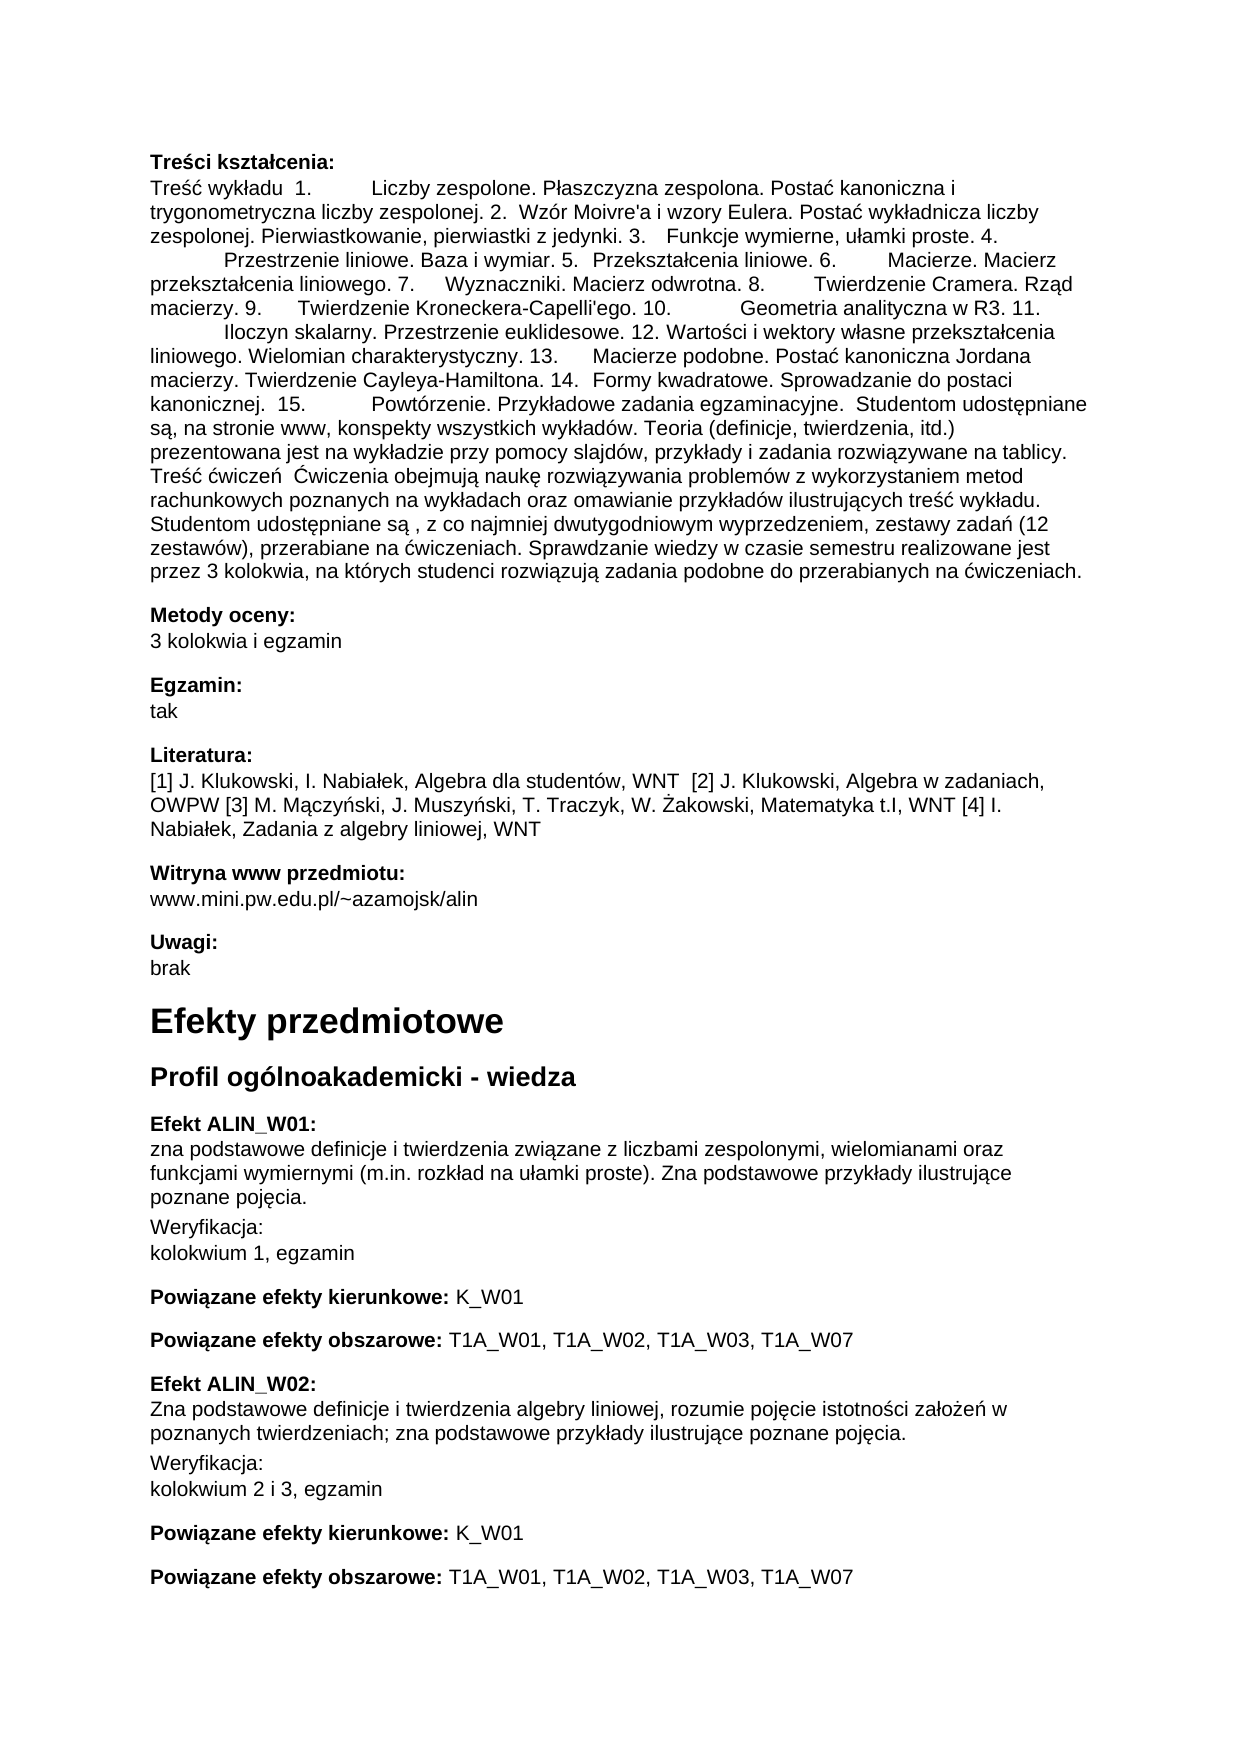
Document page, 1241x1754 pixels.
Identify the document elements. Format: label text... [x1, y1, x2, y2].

text Powiązane efekty obszarowe: T1A_W01, T1A_W02, T1A_W03, T1A_W07 [150, 1565, 1090, 1589]
text Efekt ALIN_W01: [150, 1112, 1090, 1136]
text Uwagi: [150, 930, 1090, 954]
text Witryna www przedmiotu: [150, 860, 1090, 884]
text Weryfikacja: [150, 1451, 1090, 1475]
text Powiązane efekty kierunkowe: K_W01 [150, 1521, 1090, 1545]
subtitle Efekty przedmiotowe [150, 1000, 1090, 1041]
text [1] J. Klukowski, I. Nabiałek, Algebra dla studentów, WNT [2] J. Klukowski, Algebra w zadaniach, OWPW [3] M. Mączyński, J. Muszyński, T. Traczyk, W. Żakowski, Matematyka t.I, WNT [4] I. Nabiałek, Zadania z algebry liniowej, WNT [150, 769, 1090, 841]
text Literatura: [150, 743, 1090, 767]
text kolokwium 2 i 3, egzamin [150, 1477, 1090, 1501]
text Treści kształcenia: [150, 150, 1090, 174]
text 3 kolokwia i egzamin [150, 629, 1090, 653]
text www.mini.pw.edu.pl/~azamojsk/alin [150, 886, 1090, 910]
text Powiązane efekty kierunkowe: K_W01 [150, 1284, 1090, 1308]
subtitle Profil ogólnoakademicki - wiedza [150, 1061, 1090, 1092]
text Egzamin: [150, 673, 1090, 697]
text kolokwium 1, egzamin [150, 1241, 1090, 1265]
text Weryfikacja: [150, 1215, 1090, 1239]
text Metody oceny: [150, 603, 1090, 627]
text tak [150, 699, 1090, 723]
text Efekt ALIN_W02: [150, 1372, 1090, 1396]
text zna podstawowe definicje i twierdzenia związane z liczbami zespolonymi, wielomianami oraz funkcjami wymiernymi (m.in. rozkład na ułamki proste). Zna podstawowe przykłady ilustrujące poznane pojęcia. [150, 1137, 1090, 1208]
text brak [150, 956, 1090, 980]
text Treść wykładu 1. Liczby zespolone. Płaszczyzna zespolona. Postać kanoniczna i trygonometryczna liczby zespolonej. 2. Wzór Moivre'a i wzory Eulera. Postać wykładnicza liczby zespolonej. Pierwiastkowanie, pierwiastki z jedynki. 3. Funkcje wymierne, ułamki proste. 4. Przestrzenie liniowe. Baza i wymiar. 5. Przekształcenia liniowe. 6. Macierze. Macierz przekształcenia liniowego. 7. Wyznaczniki. Macierz odwrotna. 8. Twierdzenie Cramera. Rząd macierzy. 9. Twierdzenie Kroneckera-Capelli'ego. 10. Geometria analityczna w R3. 11. Iloczyn skalarny. Przestrzenie euklidesowe. 12. Wartości i wektory własne przekształcenia liniowego. Wielomian charakterystyczny. 13. Macierze podobne. Postać kanoniczna Jordana macierzy. Twierdzenie Cayleya-Hamiltona. 14. Formy kwadratowe. Sprowadzanie do postaci kanonicznej. 15. Powtórzenie. Przykładowe zadania egzaminacyjne. Studentom udostępniane są, na stronie www, konspekty wszystkich wykładów. Teoria (definicje, twierdzenia, itd.) prezentowana jest na wykładzie przy pomocy slajdów, przykłady i zadania rozwiązywane na tablicy. Treść ćwiczeń Ćwiczenia obejmują naukę rozwiązywania problemów z wykorzystaniem metod rachunkowych poznanych na wykładach oraz omawianie przykładów ilustrujących treść wykładu. Studentom udostępniane są , z co najmniej dwutygodniowym wyprzedzeniem, zestawy zadań (12 zestawów), przerabiane na ćwiczeniach. Sprawdzanie wiedzy w czasie semestru realizowane jest przez 3 kolokwia, na których studenci rozwiązują zadania podobne do przerabianych na ćwiczeniach. [150, 176, 1090, 583]
text Powiązane efekty obszarowe: T1A_W01, T1A_W02, T1A_W03, T1A_W07 [150, 1328, 1090, 1352]
text Zna podstawowe definicje i twierdzenia algebry liniowej, rozumie pojęcie istotności założeń w poznanych twierdzeniach; zna podstawowe przykłady ilustrujące poznane pojęcia. [150, 1397, 1090, 1445]
